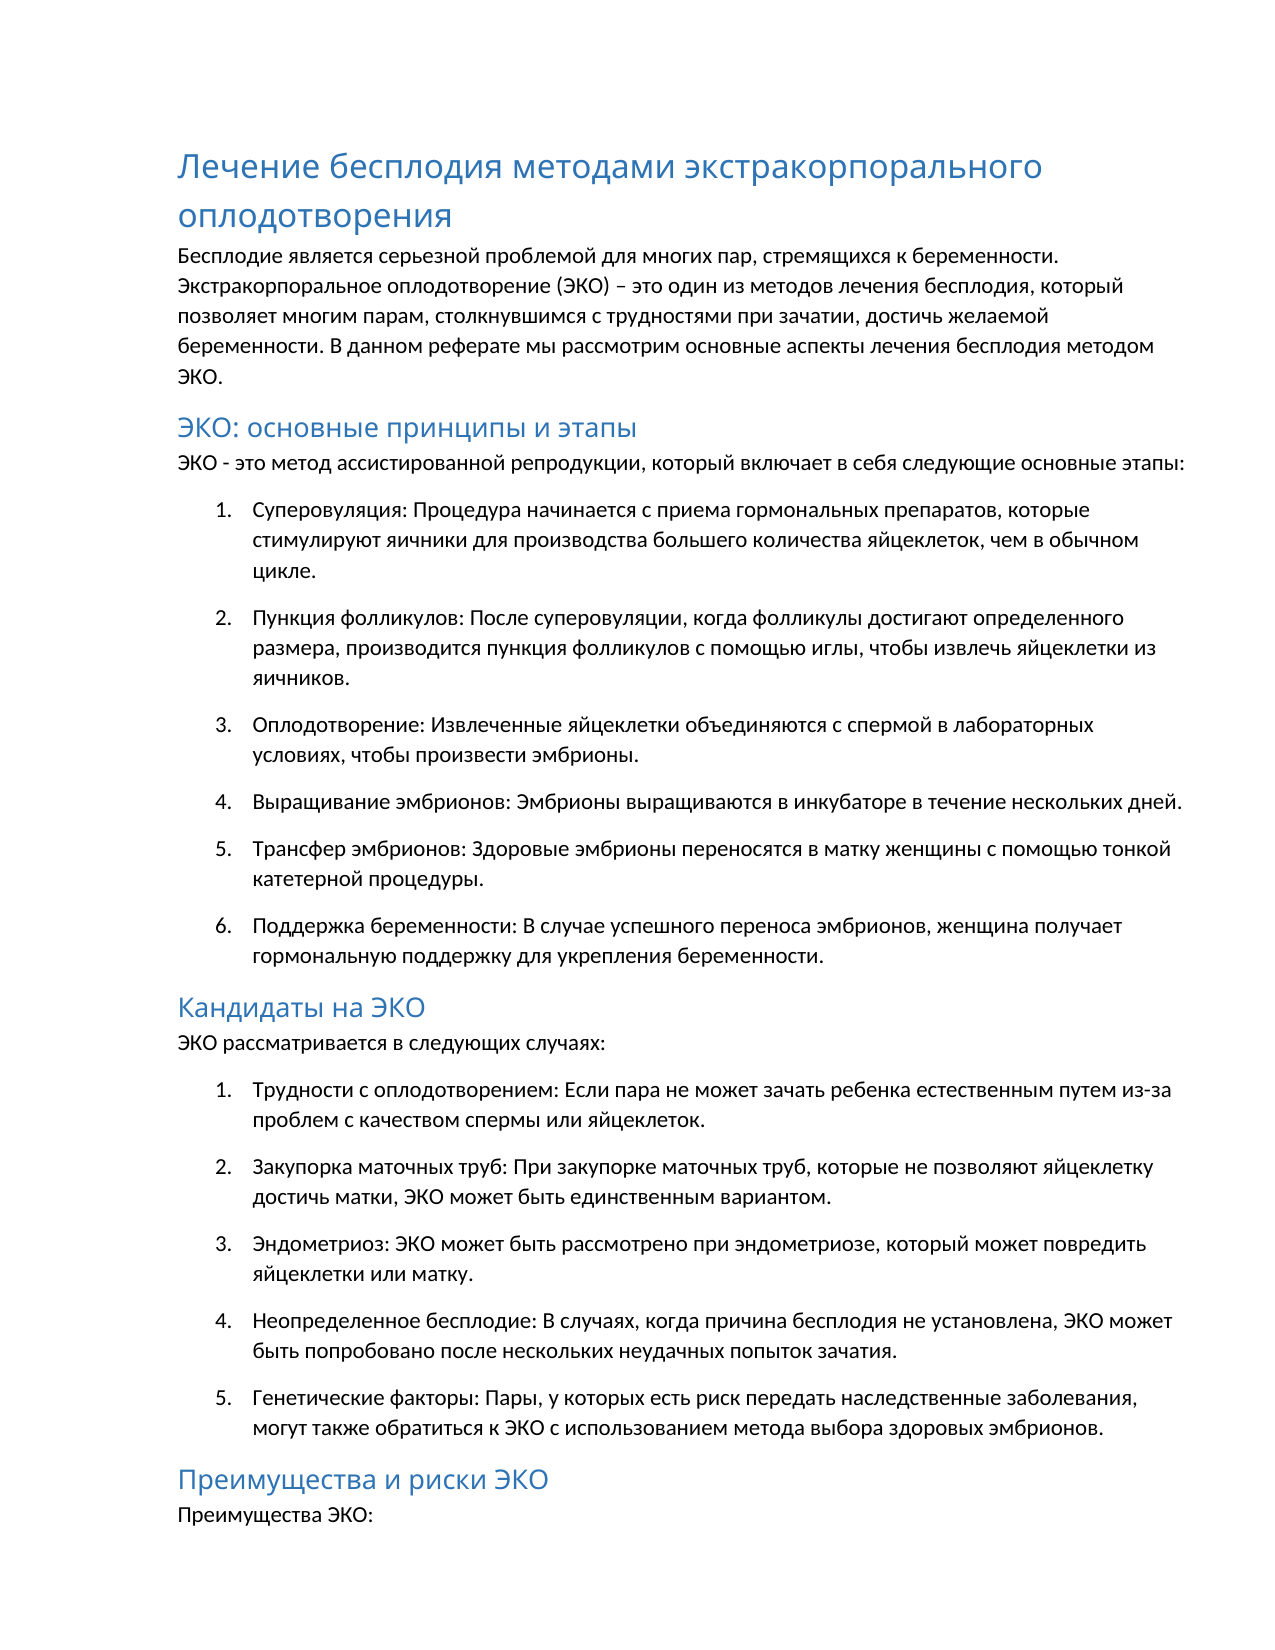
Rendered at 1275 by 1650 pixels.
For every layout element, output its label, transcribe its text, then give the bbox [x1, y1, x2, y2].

list Неопределенное бесплодие: В случаях, когда причина бесплодия не установлена, ЭКО может быть попробовано после нескольких неудачных попыток зачатия. [215, 1306, 1186, 1364]
text ЭКО рассматривается в следующих случаях: [177, 1028, 1186, 1056]
subtitle ЭКО: основные принципы и этапы [177, 409, 1186, 446]
subtitle Преимущества и риски ЭКО [177, 1460, 1186, 1497]
subtitle Лечение бесплодия методами экстракорпорального оплодотворения [177, 143, 1186, 237]
list Трудности с оплодотворением: Если пара не может зачать ребенка естественным путем из-за проблем с качеством спермы или яйцеклеток. [215, 1075, 1186, 1133]
list Оплодотворение: Извлеченные яйцеклетки объединяются с спермой в лабораторных условиях, чтобы произвести эмбрионы. [215, 710, 1186, 768]
list Пункция фолликулов: После суперовуляции, когда фолликулы достигают определенного размера, производится пункция фолликулов с помощью иглы, чтобы извлечь яйцеклетки из яичников. [215, 603, 1186, 691]
subtitle Кандидаты на ЭКО [177, 988, 1186, 1025]
list Закупорка маточных труб: При закупорке маточных труб, которые не позволяют яйцеклетку достичь матки, ЭКО может быть единственным вариантом. [215, 1152, 1186, 1210]
text ЭКО - это метод ассистированной репродукции, который включает в себя следующие основные этапы: [177, 448, 1186, 477]
list Поддержка беременности: В случае успешного переноса эмбрионов, женщина получает гормональную поддержку для укрепления беременности. [215, 911, 1186, 969]
list Суперовуляция: Процедура начинается с приема гормональных препаратов, которые стимулируют яичники для производства большего количества яйцеклеток, чем в обычном цикле. [215, 495, 1186, 584]
text Преимущества ЭКО: [177, 1500, 1186, 1528]
list Генетические факторы: Пары, у которых есть риск передать наследственные заболевания, могут также обратиться к ЭКО с использованием метода выбора здоровых эмбрионов. [215, 1383, 1186, 1441]
list Выращивание эмбрионов: Эмбрионы выращиваются в инкубаторе в течение нескольких дней. [215, 787, 1186, 815]
text Бесплодие является серьезной проблемой для многих пар, стремящихся к беременности. Экстракорпоральное оплодотворение (ЭКО) – это один из методов лечения бесплодия, который позволяет многим парам, столкнувшимся с трудностями при зачатии, достичь желаемой беременности. В данном реферате мы рассмотрим основные аспекты лечения бесплодия методом ЭКО. [177, 241, 1186, 390]
list Эндометриоз: ЭКО может быть рассмотрено при эндометриозе, который может повредить яйцеклетки или матку. [215, 1229, 1186, 1287]
list Трансфер эмбрионов: Здоровые эмбрионы переносятся в матку женщины с помощью тонкой катетерной процедуры. [215, 834, 1186, 892]
